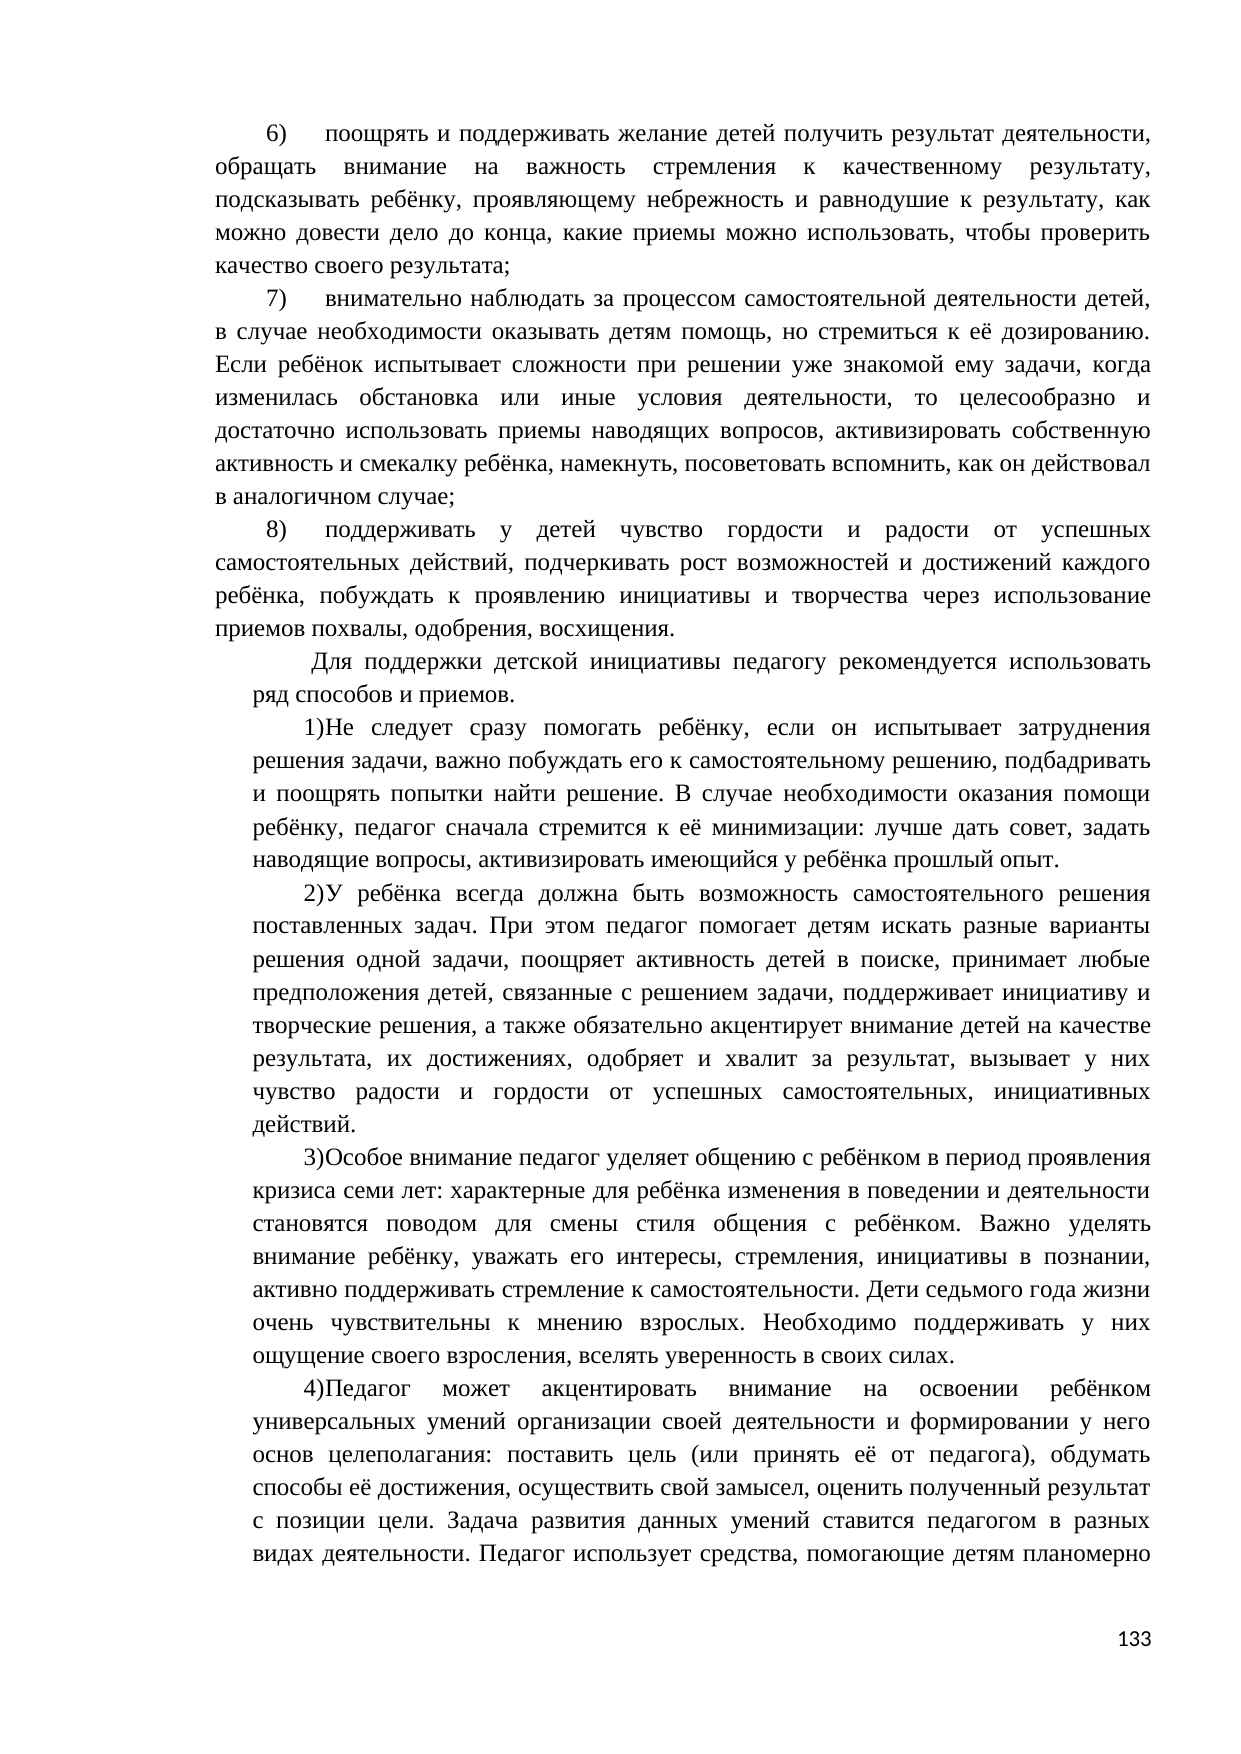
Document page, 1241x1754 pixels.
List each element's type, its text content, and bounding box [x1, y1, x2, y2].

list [252, 1373, 1152, 1567]
text 6) поощрять и поддерживать желание детей получить результат деятельности, обращать внимание на важность стремления к качественному результату, подсказывать ребёнку, проявляющему небрежность и равнодушие к результату, как можно довести дело до конца, какие приемы можно использовать, чтобы проверить качество своего результата; [215, 118, 1152, 279]
text 8) поддерживать у детей чувство гордости и радости от успешных самостоятельных действий, подчеркивать рост возможностей и достижений каждого ребёнка, побуждать к проявлению инициативы и творчества через использование приемов похвалы, одобрения, восхищения. [215, 514, 1152, 642]
list Не следует сразу помогать ребёнку, если он испытывает затруднения решения задачи, важно побуждать его к самостоятельному решению, подбадривать и поощрять попытки найти решение. В случае необходимости оказания помощи ребёнку, педагог сначала стремится к её минимизации: лучше дать совет, задать наводящие вопросы, активизировать имеющийся у ребёнка прошлый опыт. [252, 712, 1152, 873]
text Для поддержки детской инициативы педагогу рекомендуется использовать ряд способов и приемов. [252, 646, 1152, 708]
list Особое внимание педагог уделяет общению с ребёнком в период проявления кризиса семи лет: характерные для ребёнка изменения в поведении и деятельности становятся поводом для смены стиля общения с ребёнком. Важно уделять внимание ребёнку, уважать его интересы, стремления, инициативы в познании, активно поддерживать стремление к самостоятельности. Дети седьмого года жизни очень чувствительны к мнению взрослых. Необходимо поддерживать у них ощущение своего взросления, вселять уверенность в своих силах. [252, 1142, 1152, 1369]
list У ребёнка всегда должна быть возможность самостоятельного решения поставленных задач. При этом педагог помогает детям искать разные варианты решения одной задачи, поощряет активность детей в поиске, принимает любые предположения детей, связанные с решением задачи, поддерживает инициативу и творческие решения, а также обязательно акцентирует внимание детей на качестве результата, их достижениях, одобряет и хвалит за результат, вызывает у них чувство радости и гордости от успешных самостоятельных, инициативных действий. [252, 878, 1152, 1137]
text 7) внимательно наблюдать за процессом самостоятельной деятельности детей, в случае необходимости оказывать детям помощь, но стремиться к её дозированию. Если ребёнок испытывает сложности при решении уже знакомой ему задачи, когда изменилась обстановка или иные условия деятельности, то целесообразно и достаточно использовать приемы наводящих вопросов, активизировать собственную активность и смекалку ребёнка, намекнуть, посоветовать вспомнить, как он действовал в аналогичном случае; [215, 283, 1152, 510]
